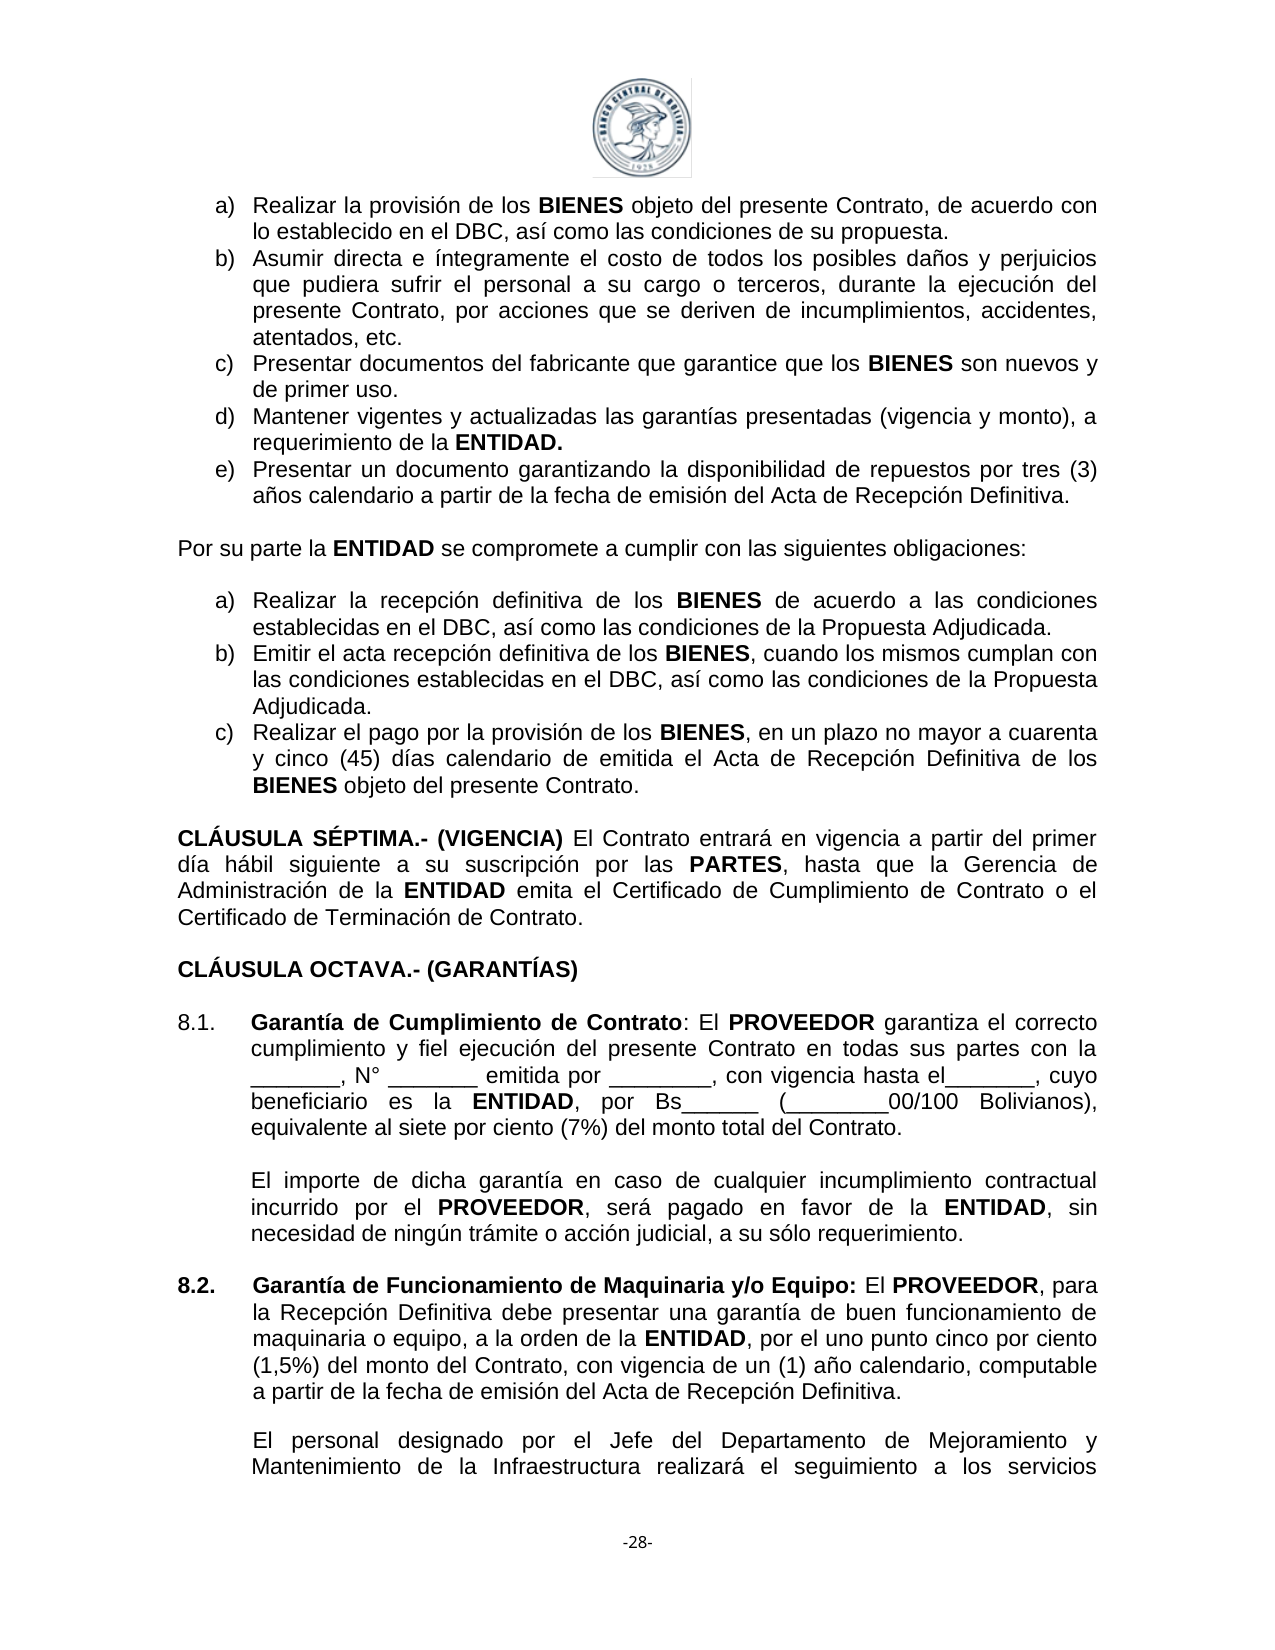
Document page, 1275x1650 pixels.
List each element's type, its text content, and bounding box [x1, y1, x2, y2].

list Realizar el pago por la provisión de los BIENES, en un plazo no mayor a cuarenta y cinco (45) días calendario de emitida el Acta de Recepción Definitiva de los BIENES objeto del presente Contrato. [215, 719, 1098, 798]
picture [592, 78, 693, 179]
text 8.1. Garantía de Cumplimiento de Contrato: El PROVEEDOR garantiza el correcto cumplimiento y fiel ejecución del presente Contrato en todas sus partes con la _______, N° _______ emitida por ________, con vigencia hasta el_______, cuyo beneficiario es la ENTIDAD, por Bs______ (________00/100 Bolivianos), equivalente al siete por ciento (7%) del monto total del Contrato. [177, 1009, 1098, 1141]
text Por su parte la ENTIDAD se compromete a cumplir con las siguientes obligaciones: [177, 534, 1098, 561]
list Asumir directa e íntegramente el costo de todos los posibles daños y perjuicios que pudiera sufrir el personal a su cargo o terceros, durante la ejecución del presente Contrato, por acciones que se deriven de incumplimientos, accidentes, atentados, etc. [215, 245, 1098, 350]
list Realizar la recepción definitiva de los BIENES de acuerdo a las condiciones establecidas en el DBC, así como las condiciones de la Propuesta Adjudicada. [215, 587, 1098, 640]
list Emitir el acta recepción definitiva de los BIENES, cuando los mismos cumplan con las condiciones establecidas en el DBC, así como las condiciones de la Propuesta Adjudicada. [215, 640, 1098, 719]
text El importe de dicha garantía en caso de cualquier incumplimiento contractual incurrido por el PROVEEDOR, será pagado en favor de la ENTIDAD, sin necesidad de ningún trámite o acción judicial, a su sólo requerimiento. [251, 1167, 1098, 1246]
list Mantener vigentes y actualizadas las garantías presentadas (vigencia y monto), a requerimiento de la ENTIDAD. [215, 403, 1098, 456]
text CLÁUSULA SÉPTIMA.- (VIGENCIA) El Contrato entrará en vigencia a partir del primer día hábil siguiente a su suscripción por las PARTES, hasta que la Gerencia de Administración de la ENTIDAD emita el Certificado de Cumplimiento de Contrato o el Certificado de Terminación de Contrato. [177, 824, 1098, 930]
text CLÁUSULA OCTAVA.- (GARANTÍAS) [177, 956, 1098, 983]
list Presentar un documento garantizando la disponibilidad de repuestos por tres (3) años calendario a partir de la fecha de emisión del Acta de Recepción Definitiva. [215, 456, 1098, 508]
list Garantía de Funcionamiento de Maquinaria y/o Equipo: El PROVEEDOR, para la Recepción Definitiva debe presentar una garantía de buen funcionamiento de maquinaria o equipo, a la orden de la ENTIDAD, por el uno punto cinco por ciento (1,5%) del monto del Contrato, con vigencia de un (1) año calendario, computable a partir de la fecha de emisión del Acta de Recepción Definitiva. [177, 1272, 1098, 1404]
list Realizar la provisión de los BIENES objeto del presente Contrato, de acuerdo con lo establecido en el DBC, así como las condiciones de su propuesta. [215, 192, 1098, 245]
list Presentar documentos del fabricante que garantice que los BIENES son nuevos y de primer uso. [215, 350, 1098, 403]
